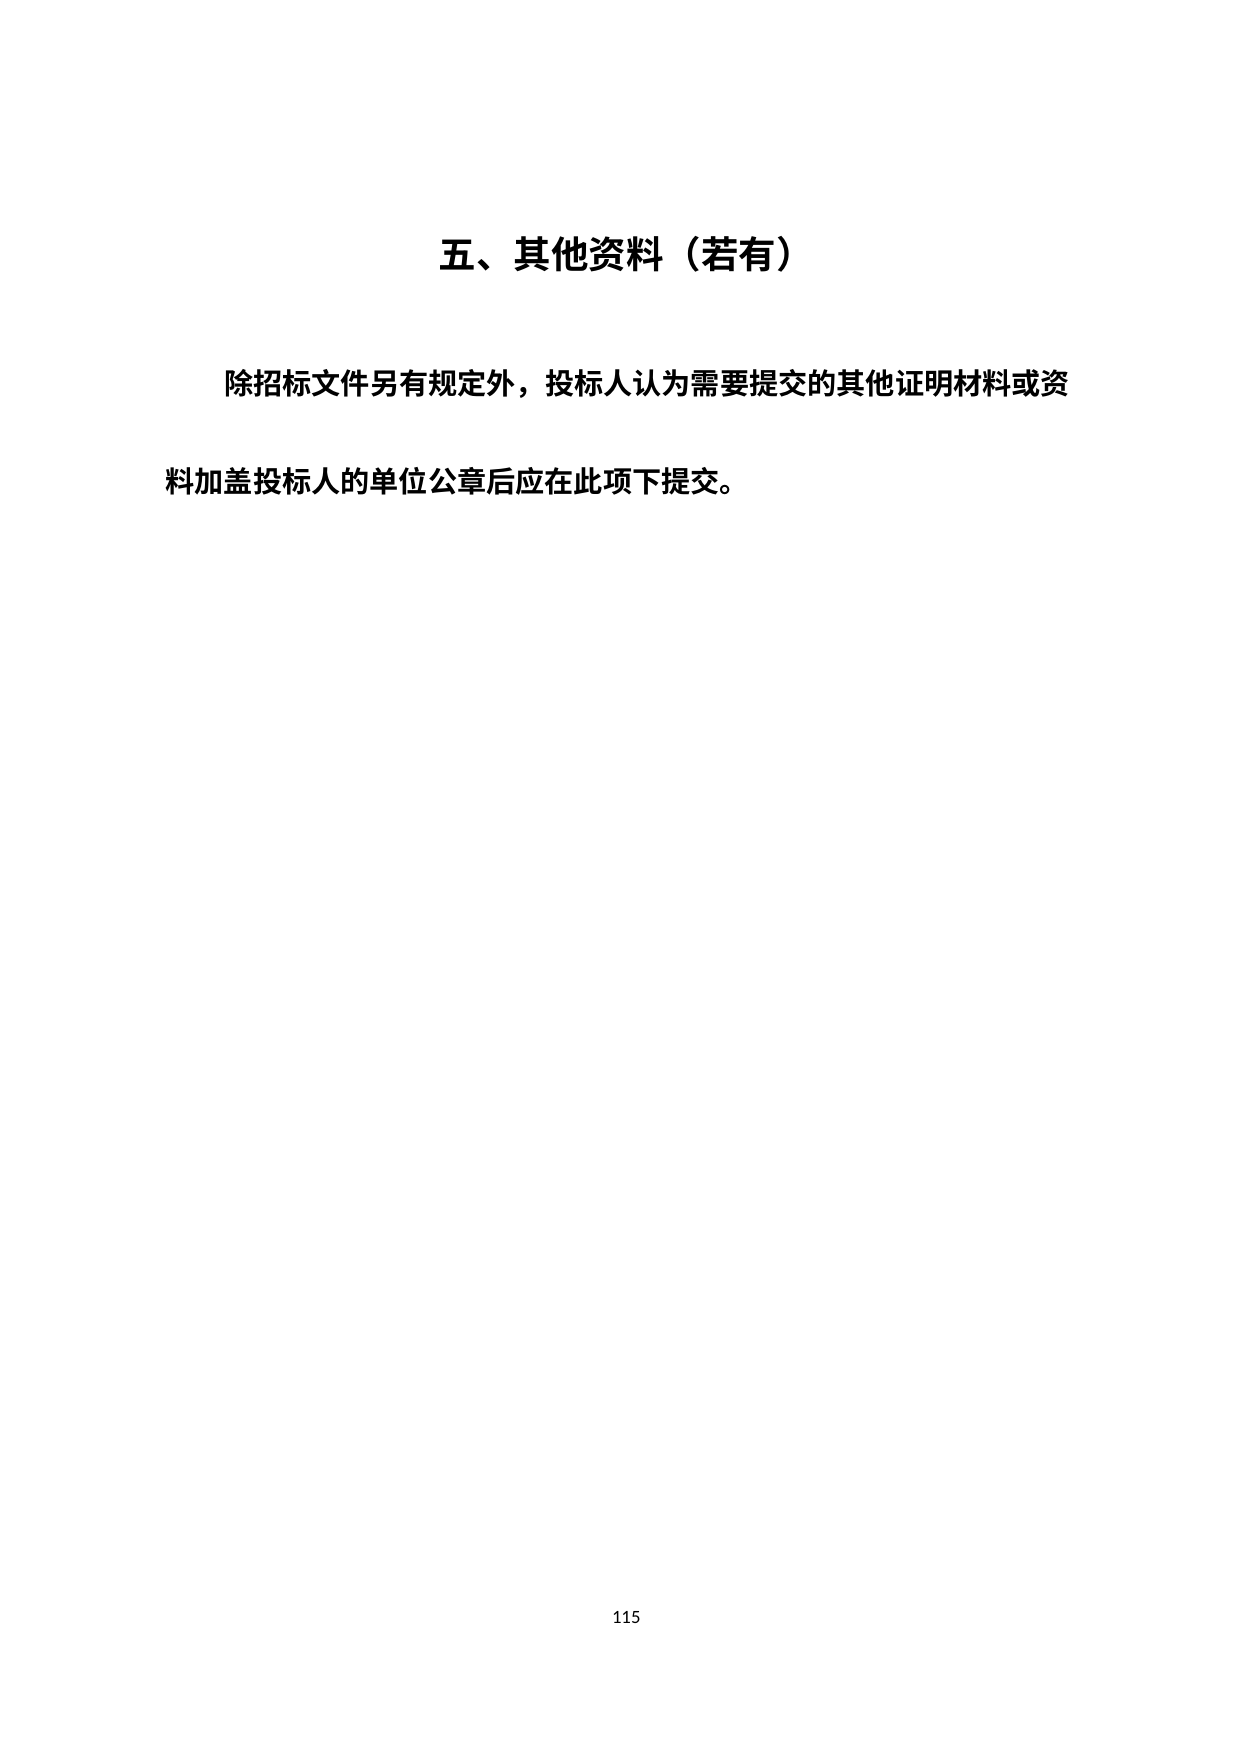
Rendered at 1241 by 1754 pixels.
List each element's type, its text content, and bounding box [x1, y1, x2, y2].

text 除招标文件另有规定外，投标人认为需要提交的其他证明材料或资料加盖投标人的单位公章后应在此项下提交。 [165, 349, 1087, 512]
text 五、其他资料（若有） [165, 219, 1087, 284]
